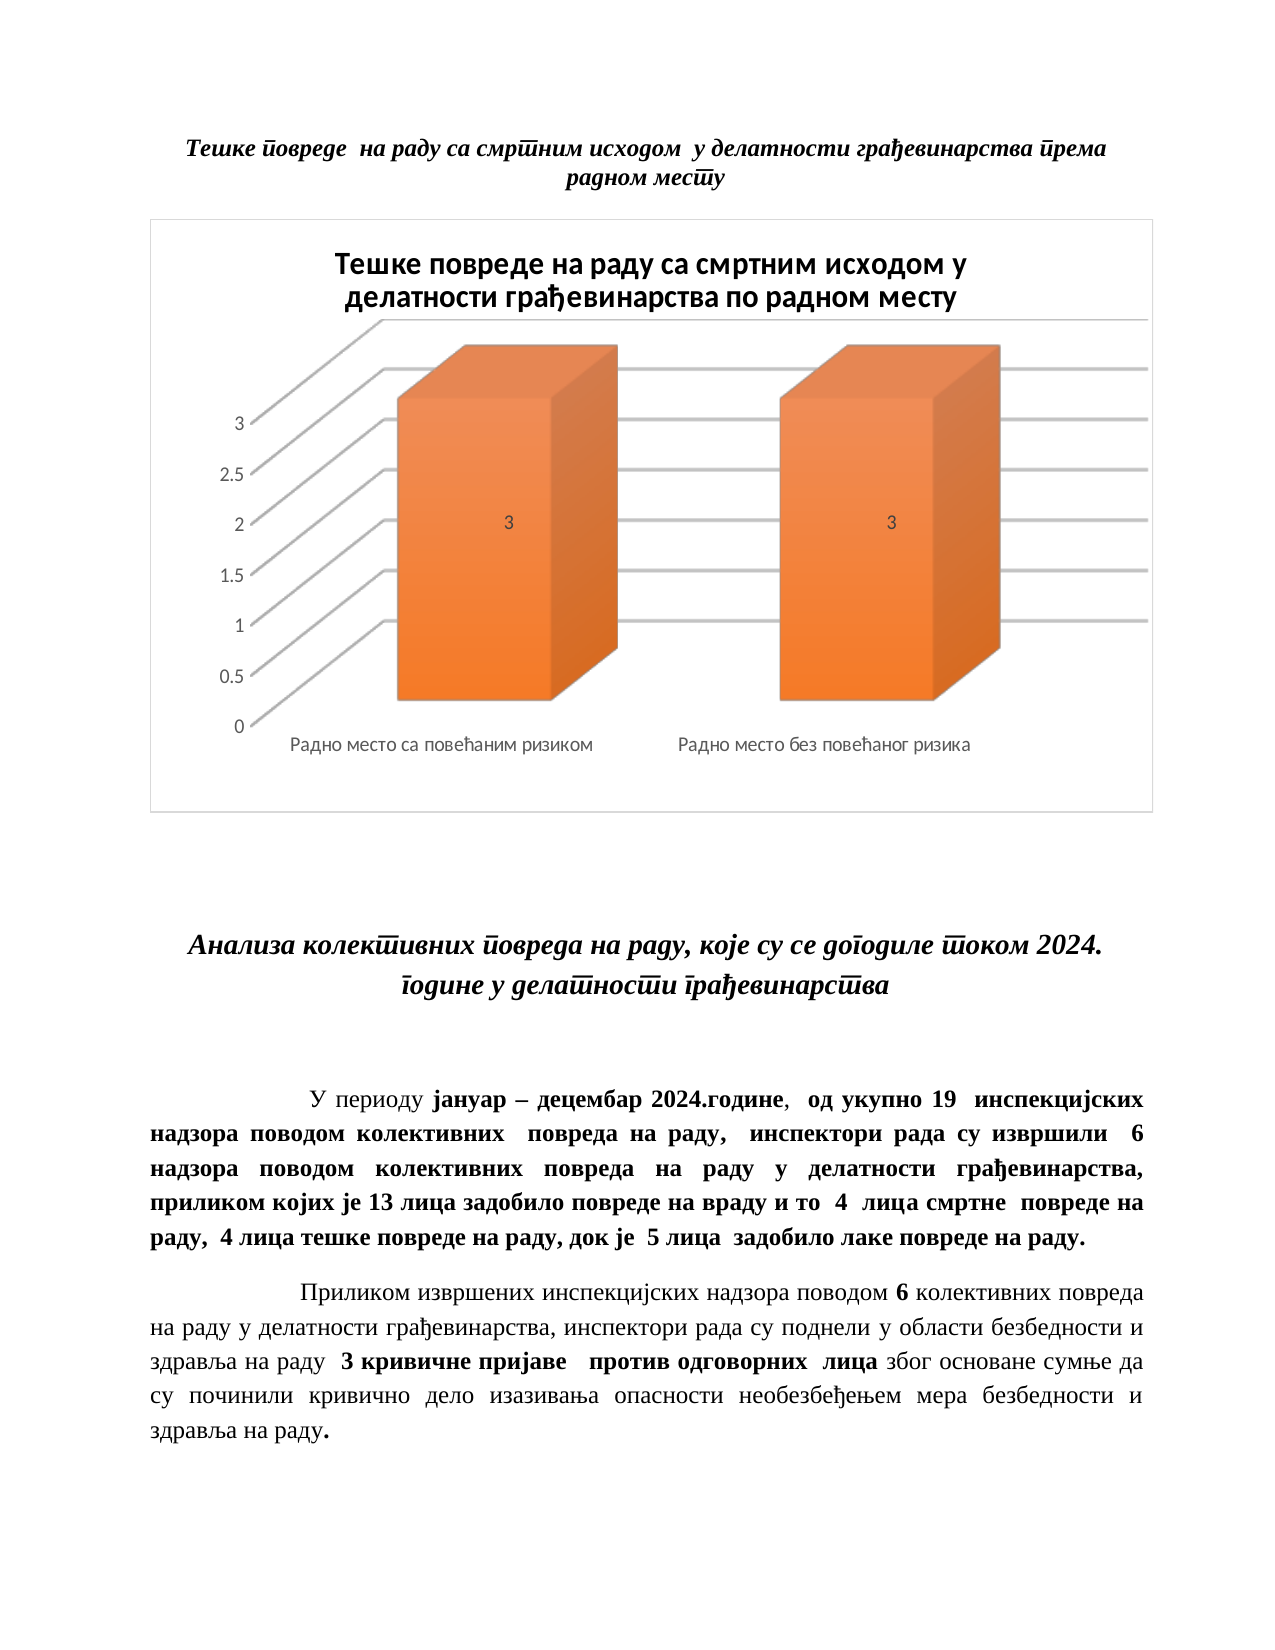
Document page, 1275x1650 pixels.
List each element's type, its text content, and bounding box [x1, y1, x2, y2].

text Приликом извршених инспекцијских надзора поводом 6 колективних повредa на раду у делатности грађевинарства, инспектори рада су поднели у области безбедности и здравља на раду 3 кривичне пријаве против одговорних лица због основане сумње да су починили кривично дело изазивања опасности необезбеђењем мера безбедности и здравља на раду. [150, 1277, 1144, 1444]
text У периоду јануар – децембар 2024.године, од укупно 19 инспекцијских надзора поводом колективних повреда на раду, инспектори рада су извршили 6 надзора поводом колективних повреда на раду у делатности грађевинарства, приликом којих је 13 лицa задобило повреде на враду и то 4 лицa смртнe повредe на раду, 4 лица тешке повреде на раду, док је 5 лица задобило лаке повреде на раду. [150, 1084, 1144, 1251]
text Анализа колективних повреда на раду, које су се догодиле током 2024. године у делатности грађевинарства [150, 927, 1144, 1001]
text Тешке повреде на раду са смртним исходом у делатности грађевинарства према радном месту [150, 133, 1144, 190]
